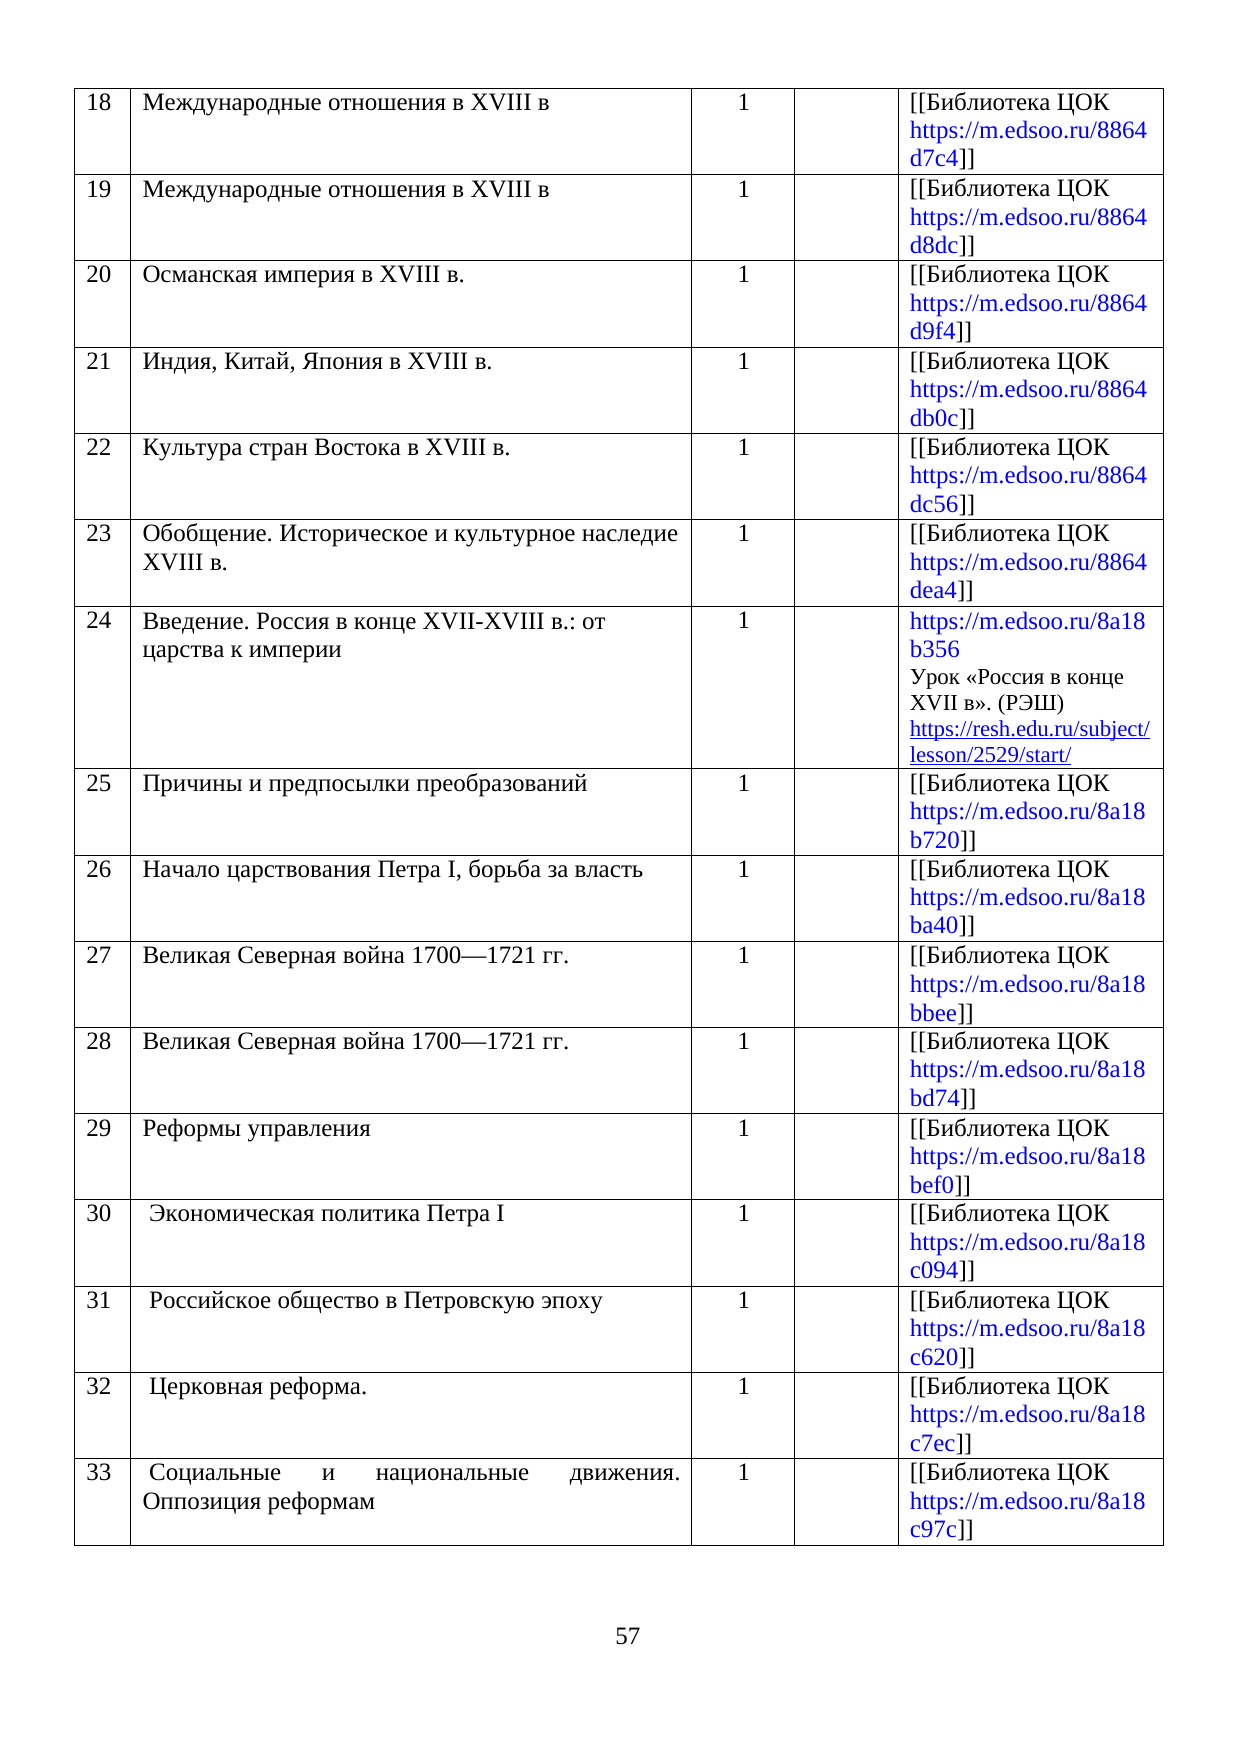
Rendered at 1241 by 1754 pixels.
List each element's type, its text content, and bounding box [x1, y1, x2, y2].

table_cell [795, 607, 898, 768]
table_cell 1 [692, 520, 794, 606]
table_cell 1 [692, 434, 794, 519]
table_cell [795, 261, 898, 347]
table_cell 1 [692, 261, 794, 347]
table_header Международные отношения в XVIII в [131, 89, 691, 174]
table_cell 22 [75, 434, 130, 519]
table_cell 31 [75, 1287, 130, 1372]
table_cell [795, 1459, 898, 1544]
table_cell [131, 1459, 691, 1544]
table_cell [795, 1200, 898, 1286]
table_cell 1 [692, 1114, 794, 1199]
table_cell 1 [692, 856, 794, 941]
table_cell [795, 769, 898, 854]
table_cell [[Библиотека ЦОК https://m.edsoo.ru/8864 d8dc]] [899, 175, 1163, 260]
table_cell 1 [692, 175, 794, 260]
table_cell 21 [75, 348, 130, 433]
table_cell [795, 1028, 898, 1113]
table_cell Начало царствования Петра I, борьба за власть [131, 856, 691, 941]
table_cell Культура стран Востока в XVIII в. [131, 434, 691, 519]
table_cell [[Библиотека ЦОК https://m.edsoo.ru/8864 d9f4]] [899, 261, 1163, 347]
table_cell [[Библиотека ЦОК https://m.edsoo.ru/8a18 bef0]] [899, 1114, 1163, 1199]
table_cell [795, 1114, 898, 1199]
table_cell 30 [75, 1200, 130, 1286]
table_cell [795, 175, 898, 260]
table_cell [[Библиотека ЦОК https://m.edsoo.ru/8864 dc56]] [899, 434, 1163, 519]
table_cell Реформы управления [131, 1114, 691, 1199]
table_cell 1 [692, 1200, 794, 1286]
table_cell [[Библиотека ЦОК https://m.edsoo.ru/8a18 bbee]] [899, 942, 1163, 1027]
table_cell Причины и предпосылки преобразований [131, 769, 691, 854]
table_cell Введение. Россия в конце XVII-XVIII в.: от царства к империи [131, 607, 691, 768]
table_cell [[Библиотека ЦОК https://m.edsoo.ru/8864 db0c]] [899, 348, 1163, 433]
table_header [795, 89, 898, 174]
table_cell 28 [75, 1028, 130, 1113]
table_cell Великая Северная война 1700—1721 гг. [131, 1028, 691, 1113]
table_cell Экономическая политика Петра I [131, 1200, 691, 1286]
table_cell 27 [75, 942, 130, 1027]
table_cell 20 [75, 261, 130, 347]
table_cell 32 [75, 1373, 130, 1458]
table_cell [795, 942, 898, 1027]
table_cell [795, 520, 898, 606]
table_cell Османская империя в XVIII в. [131, 261, 691, 347]
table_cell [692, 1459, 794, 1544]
table_cell Обобщение. Историческое и культурное наследие XVIII в. [131, 520, 691, 606]
table_cell 24 [75, 607, 130, 768]
table_cell 1 [692, 348, 794, 433]
table_cell 19 [75, 175, 130, 260]
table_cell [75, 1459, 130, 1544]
table_cell 1 [692, 769, 794, 854]
table_cell [[Библиотека ЦОК https://m.edsoo.ru/8a18 b720]] [899, 769, 1163, 854]
table_cell [795, 348, 898, 433]
table_cell Великая Северная война 1700—1721 гг. [131, 942, 691, 1027]
table_cell 1 [692, 607, 794, 768]
table_header 18 [75, 89, 130, 174]
table_header 1 [692, 89, 794, 174]
table_cell [[Библиотека ЦОК https://m.edsoo.ru/8a18 c094]] [899, 1200, 1163, 1286]
table_cell [[Библиотека ЦОК https://m.edsoo.ru/8a18 bd74]] [899, 1028, 1163, 1113]
table_cell [[Библиотека ЦОК https://m.edsoo.ru/8864 dea4]] [899, 520, 1163, 606]
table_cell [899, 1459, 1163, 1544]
table_cell 1 [692, 942, 794, 1027]
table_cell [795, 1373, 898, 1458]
table_cell [[Библиотека ЦОК https://m.edsoo.ru/8a18 ba40]] [899, 856, 1163, 941]
table_cell 25 [75, 769, 130, 854]
table_cell https://m.edsoo.ru/8a18 b356 Урок «Россия в конце XVII в». (РЭШ) https://resh.edu.ru/subject/ lesson/2529/start/ [899, 607, 1163, 768]
table_cell 23 [75, 520, 130, 606]
table_cell Индия, Китай, Япония в XVIII в. [131, 348, 691, 433]
table_cell Церковная реформа. [131, 1373, 691, 1458]
table_cell [795, 856, 898, 941]
table_cell Международные отношения в XVIII в [131, 175, 691, 260]
table_header [[Библиотека ЦОК https://m.edsoo.ru/8864 d7c4]] [899, 89, 1163, 174]
table_cell [795, 1287, 898, 1372]
table_cell 26 [75, 856, 130, 941]
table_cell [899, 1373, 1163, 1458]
table_cell 1 [692, 1028, 794, 1113]
table_cell Российское общество в Петровскую эпоху [131, 1287, 691, 1372]
table_cell 29 [75, 1114, 130, 1199]
table_cell 1 [692, 1373, 794, 1458]
table_cell [[Библиотека ЦОК https://m.edsoo.ru/8a18 c620]] [899, 1287, 1163, 1372]
table_cell 1 [692, 1287, 794, 1372]
table_cell [795, 434, 898, 519]
